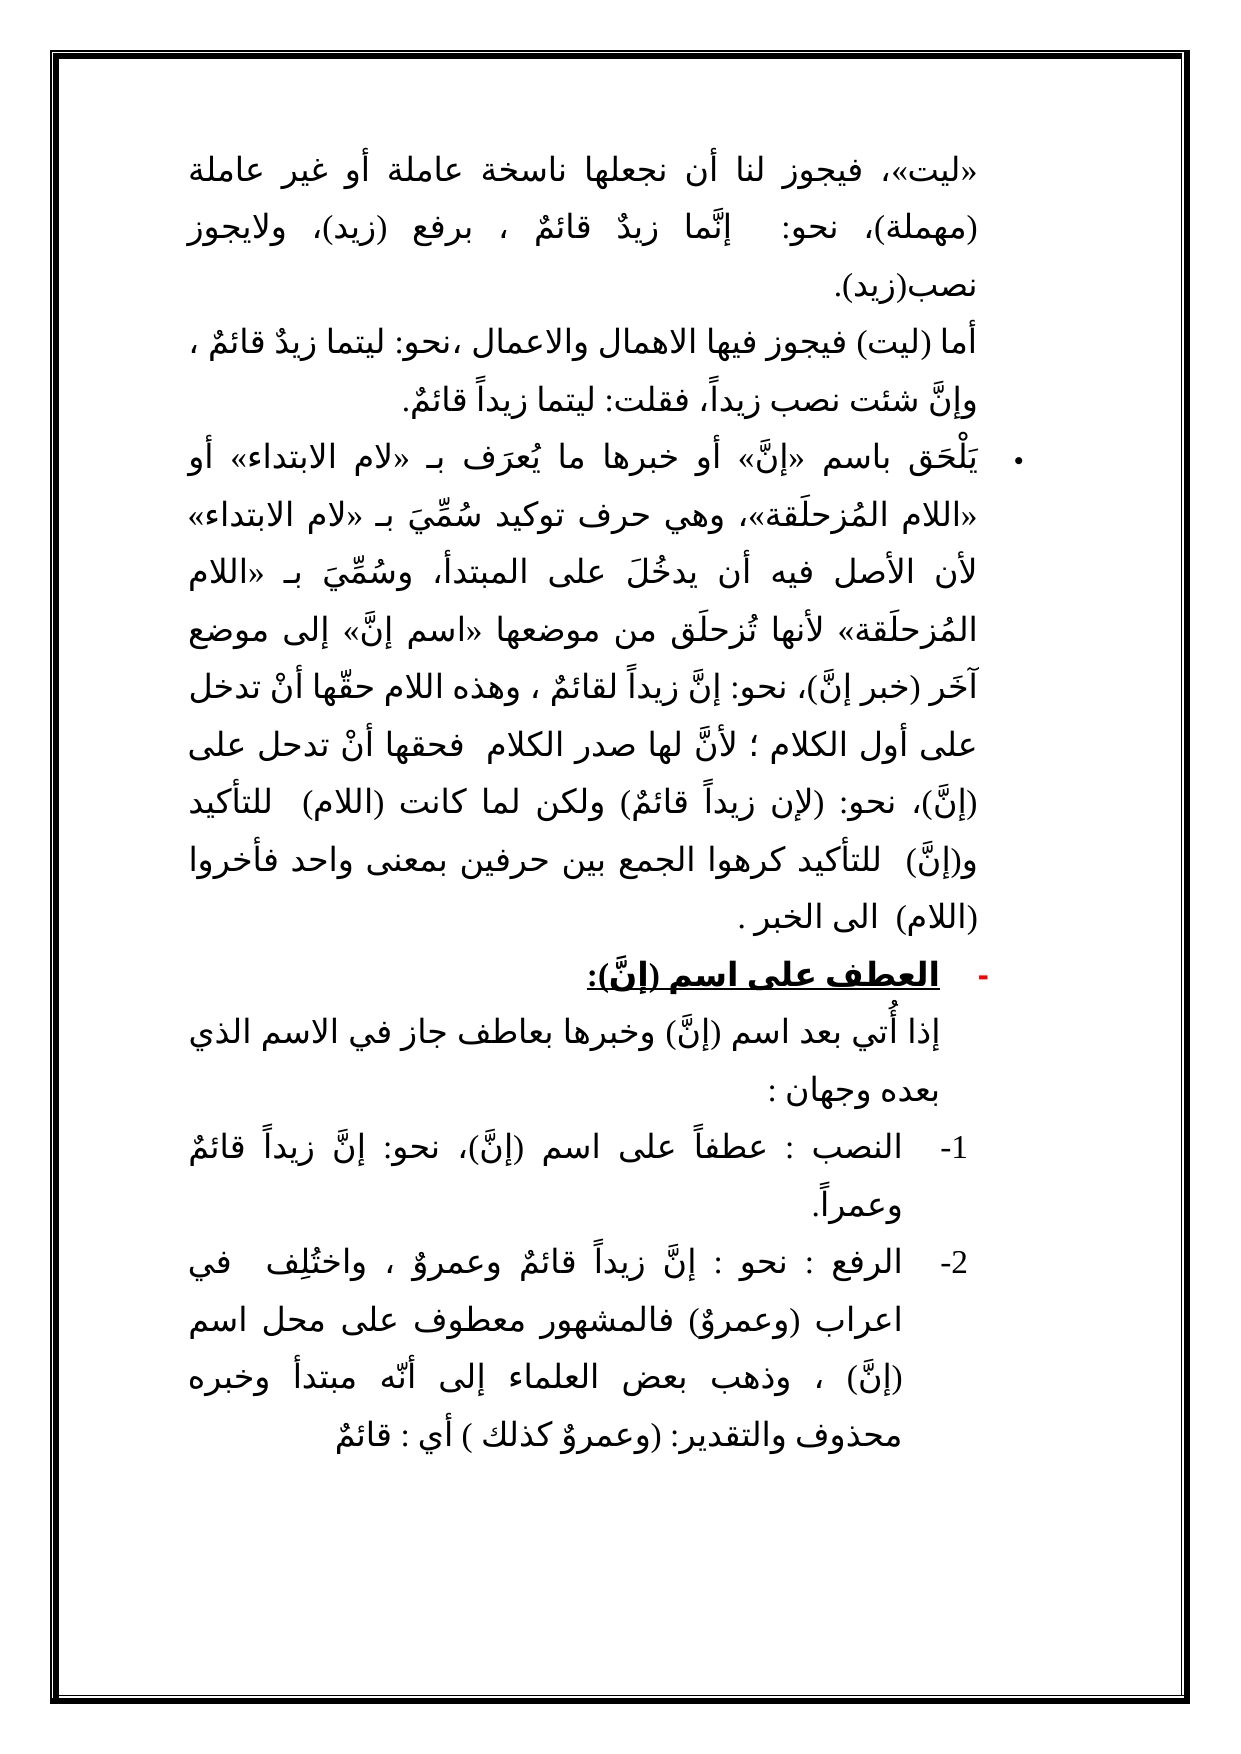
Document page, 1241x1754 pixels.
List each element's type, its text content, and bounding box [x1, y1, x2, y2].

list أما (ليت) فيجوز فيها الاهمال والاعمال ،نحو: ليتما زيدٌ قائمٌ ، وإنَّ شئت نصب زيداً، فقلت: ليتما زيداً قائمٌ. [187, 322, 978, 418]
list الرفع : نحو : إنَّ زيداً قائمٌ وعمروٌ ، واختُلِف في اعراب (وعمروٌ) فالمشهور معطوف على محل اسم (إنَّ) ، وذهب بعض العلماء إلى أنّه مبتدأ وخبره محذوف والتقدير: (وعمروٌ كذلك ) أي : قائمٌ [187, 1243, 940, 1454]
list يَلْحَق باسم «إنَّ» أو خبرها ما يُعرَف بـ «لام الابتداء» أو «اللام المُزحلَقة»، وهي حرف توكيد سُمِّيَ بـ «لام الابتداء» لأن الأصل فيه أن يدخُلَ على المبتدأ، وسُمِّيَ بـ «اللام المُزحلَقة» لأنها تُزحلَق من موضعها «اسم إنَّ» إلى موضع آخَر (خبر إنَّ)، نحو: إنَّ زيداً لقائمٌ ، وهذه اللام حقّها أنْ تدخل على أول الكلام ؛ لأنَّ لها صدر الكلام فحقها أنْ تدحل على (إنَّ)، نحو: (لإن زيداً قائمٌ) ولكن لما كانت (اللام) للتأكيد و(إنَّ) للتأكيد كرهوا الجمع بين حرفين بمعنى واحد فأخروا (اللام) الى الخبر . [187, 437, 1015, 936]
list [187, 150, 1015, 303]
list العطف على اسم (إنَّ): [187, 955, 978, 993]
list إذا أُتي بعد اسم (إنَّ) وخبرها بعاطف جاز في الاسم الذي بعده وجهان : [187, 1013, 940, 1109]
list النصب : عطفاً على اسم (إنَّ)، نحو: إنَّ زيداً قائمٌ وعمراً. [187, 1128, 940, 1224]
